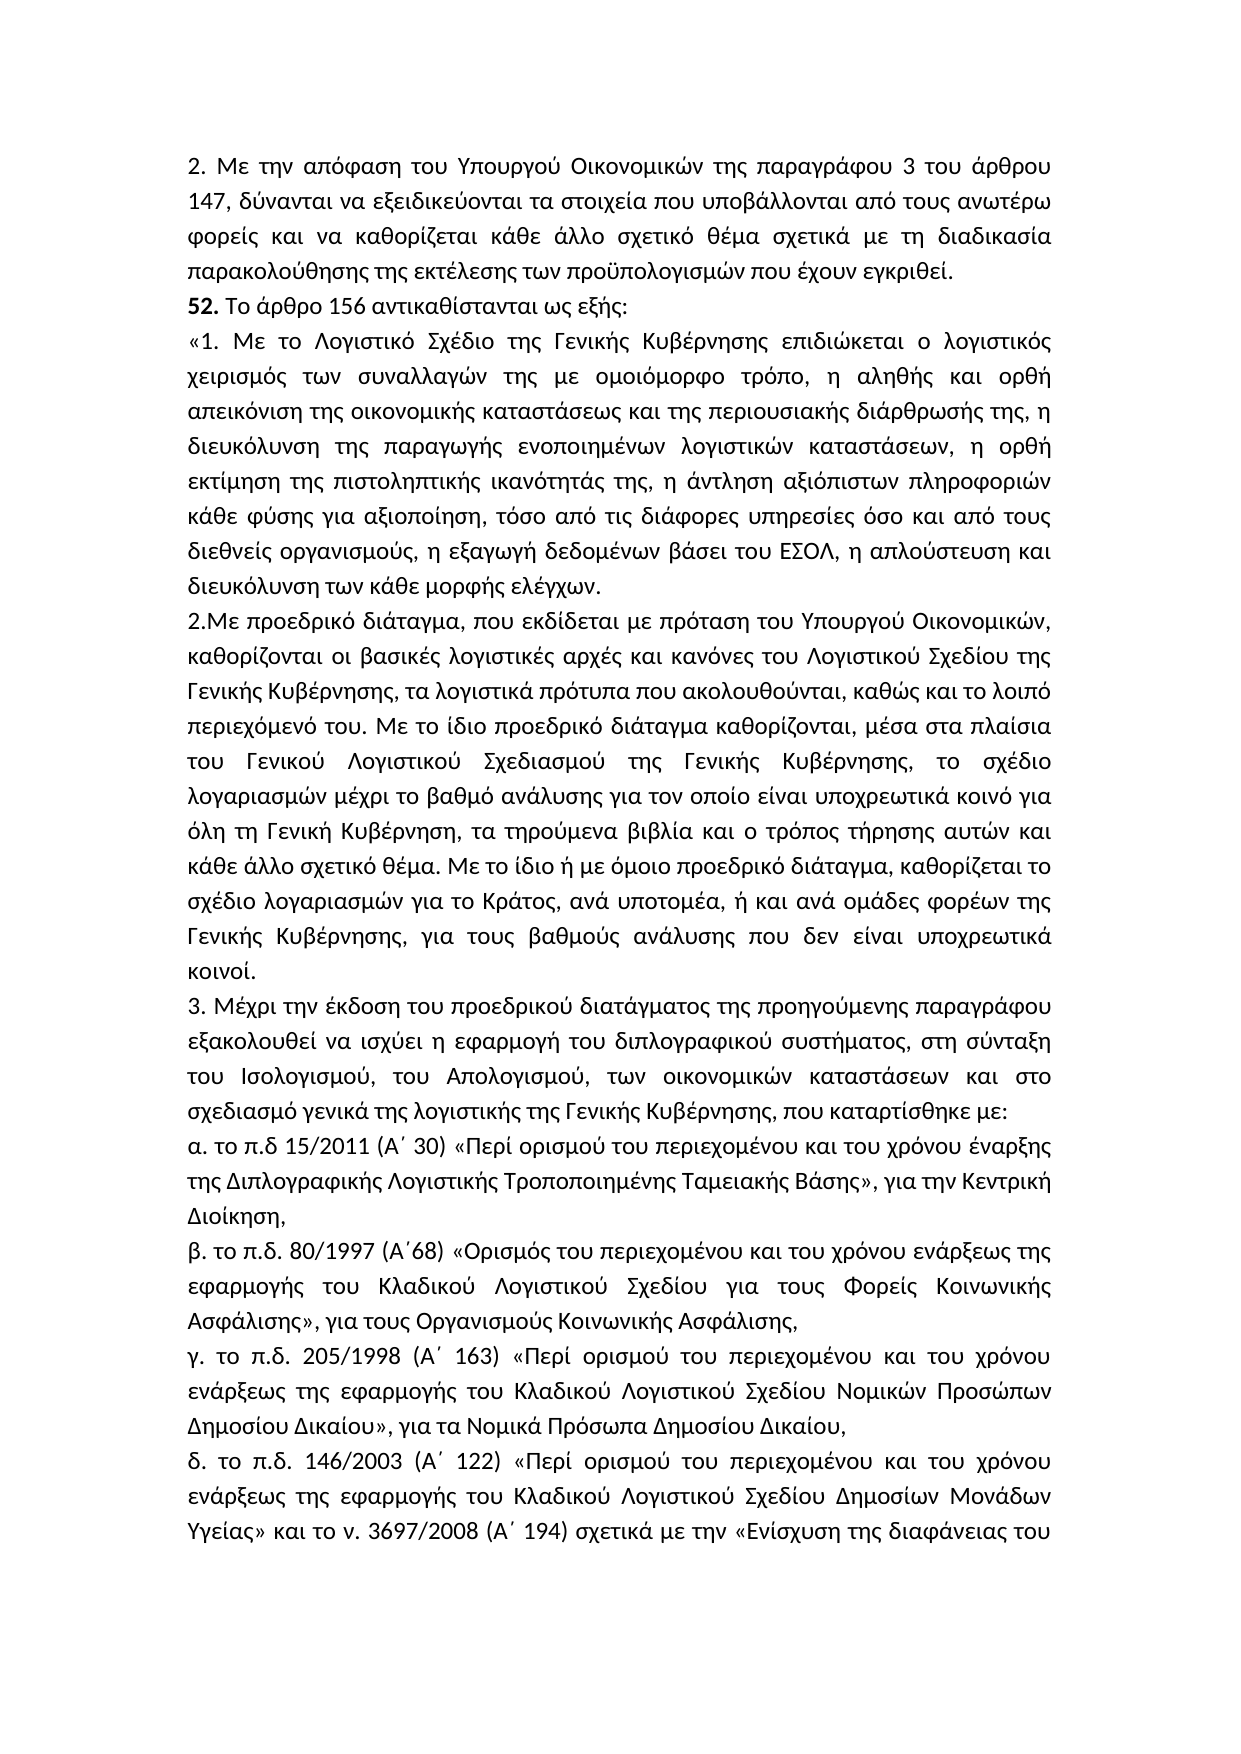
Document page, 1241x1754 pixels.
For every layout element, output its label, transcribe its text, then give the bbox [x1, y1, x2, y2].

text «1. Με το Λογιστικό Σχέδιο της Γενικής Κυβέρνησης επιδιώκεται ο λογιστικός χειρισμός των συναλλαγών της με ομοιόμορφο τρόπο, η αληθής και ορθή απεικόνιση της οικονομικής καταστάσεως και της περιουσιακής διάρθρωσής της, η διευκόλυνση της παραγωγής ενοποιημένων λογιστικών καταστάσεων, η ορθή εκτίμηση της πιστοληπτικής ικανότητάς της, η άντληση αξιόπιστων πληροφοριών κάθε φύσης για αξιοποίηση, τόσο από τις διάφορες υπηρεσίες όσο και από τους διεθνείς οργανισμούς, η εξαγωγή δεδομένων βάσει του ΕΣΟΛ, η απλούστευση και διευκόλυνση των κάθε μορφής ελέγχων. [187, 325, 1053, 601]
text 52. Το άρθρο 156 αντικαθίστανται ως εξής: [187, 290, 1053, 321]
text β. το π.δ. 80/1997 (Α΄68) «Ορισμός του περιεχομένου και του χρόνου ενάρξεως της εφαρμογής του Κλαδικού Λογιστικού Σχεδίου για τους Φορείς Κοινωνικής Ασφάλισης», για τους Οργανισμούς Κοινωνικής Ασφάλισης, [187, 1235, 1053, 1336]
text α. το π.δ 15/2011 (Α΄ 30) «Περί ορισμού του περιεχομένου και του χρόνου έναρξης της Διπλογραφικής Λογιστικής Τροποποιημένης Ταμειακής Βάσης», για την Κεντρική Διοίκηση, [187, 1130, 1053, 1231]
text 2.Με προεδρικό διάταγμα, που εκδίδεται με πρόταση του Υπουργού Οικονομικών, καθορίζονται οι βασικές λογιστικές αρχές και κανόνες του Λογιστικού Σχεδίου της Γενικής Κυβέρνησης, τα λογιστικά πρότυπα που ακολουθούνται, καθώς και το λοιπό περιεχόμενό του. Με το ίδιο προεδρικό διάταγμα καθορίζονται, μέσα στα πλαίσια του Γενικού Λογιστικού Σχεδιασμού της Γενικής Κυβέρνησης, το σχέδιο λογαριασμών μέχρι το βαθμό ανάλυσης για τον οποίο είναι υποχρεωτικά κοινό για όλη τη Γενική Κυβέρνηση, τα τηρούμενα βιβλία και ο τρόπος τήρησης αυτών και κάθε άλλο σχετικό θέμα. Με το ίδιο ή με όμοιο προεδρικό διάταγμα, καθορίζεται το σχέδιο λογαριασμών για το Κράτος, ανά υποτομέα, ή και ανά ομάδες φορέων της Γενικής Κυβέρνησης, για τους βαθμούς ανάλυσης που δεν είναι υποχρεωτικά κοινοί. [187, 605, 1053, 986]
text γ. το π.δ. 205/1998 (Α΄ 163) «Περί ορισμού του περιεχομένου και του χρόνου ενάρξεως της εφαρμογής του Κλαδικού Λογιστικού Σχεδίου Νομικών Προσώπων Δημοσίου Δικαίου», για τα Νομικά Πρόσωπα Δημοσίου Δικαίου, [187, 1340, 1053, 1441]
text 3. Μέχρι την έκδοση του προεδρικού διατάγματος της προηγούμενης παραγράφου εξακολουθεί να ισχύει η εφαρμογή του διπλογραφικού συστήματος, στη σύνταξη του Ισολογισμού, του Απολογισμού, των οικονομικών καταστάσεων και στο σχεδιασμό γενικά της λογιστικής της Γενικής Κυβέρνησης, που καταρτίσθηκε με: [187, 990, 1053, 1126]
text 2. Με την απόφαση του Υπουργού Οικονομικών της παραγράφου 3 του άρθρου 147, δύνανται να εξειδικεύονται τα στοιχεία που υποβάλλονται από τους ανωτέρω φορείς και να καθορίζεται κάθε άλλο σχετικό θέμα σχετικά με τη διαδικασία παρακολούθησης της εκτέλεσης των προϋπολογισμών που έχουν εγκριθεί. [187, 150, 1053, 286]
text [187, 1445, 1053, 1546]
